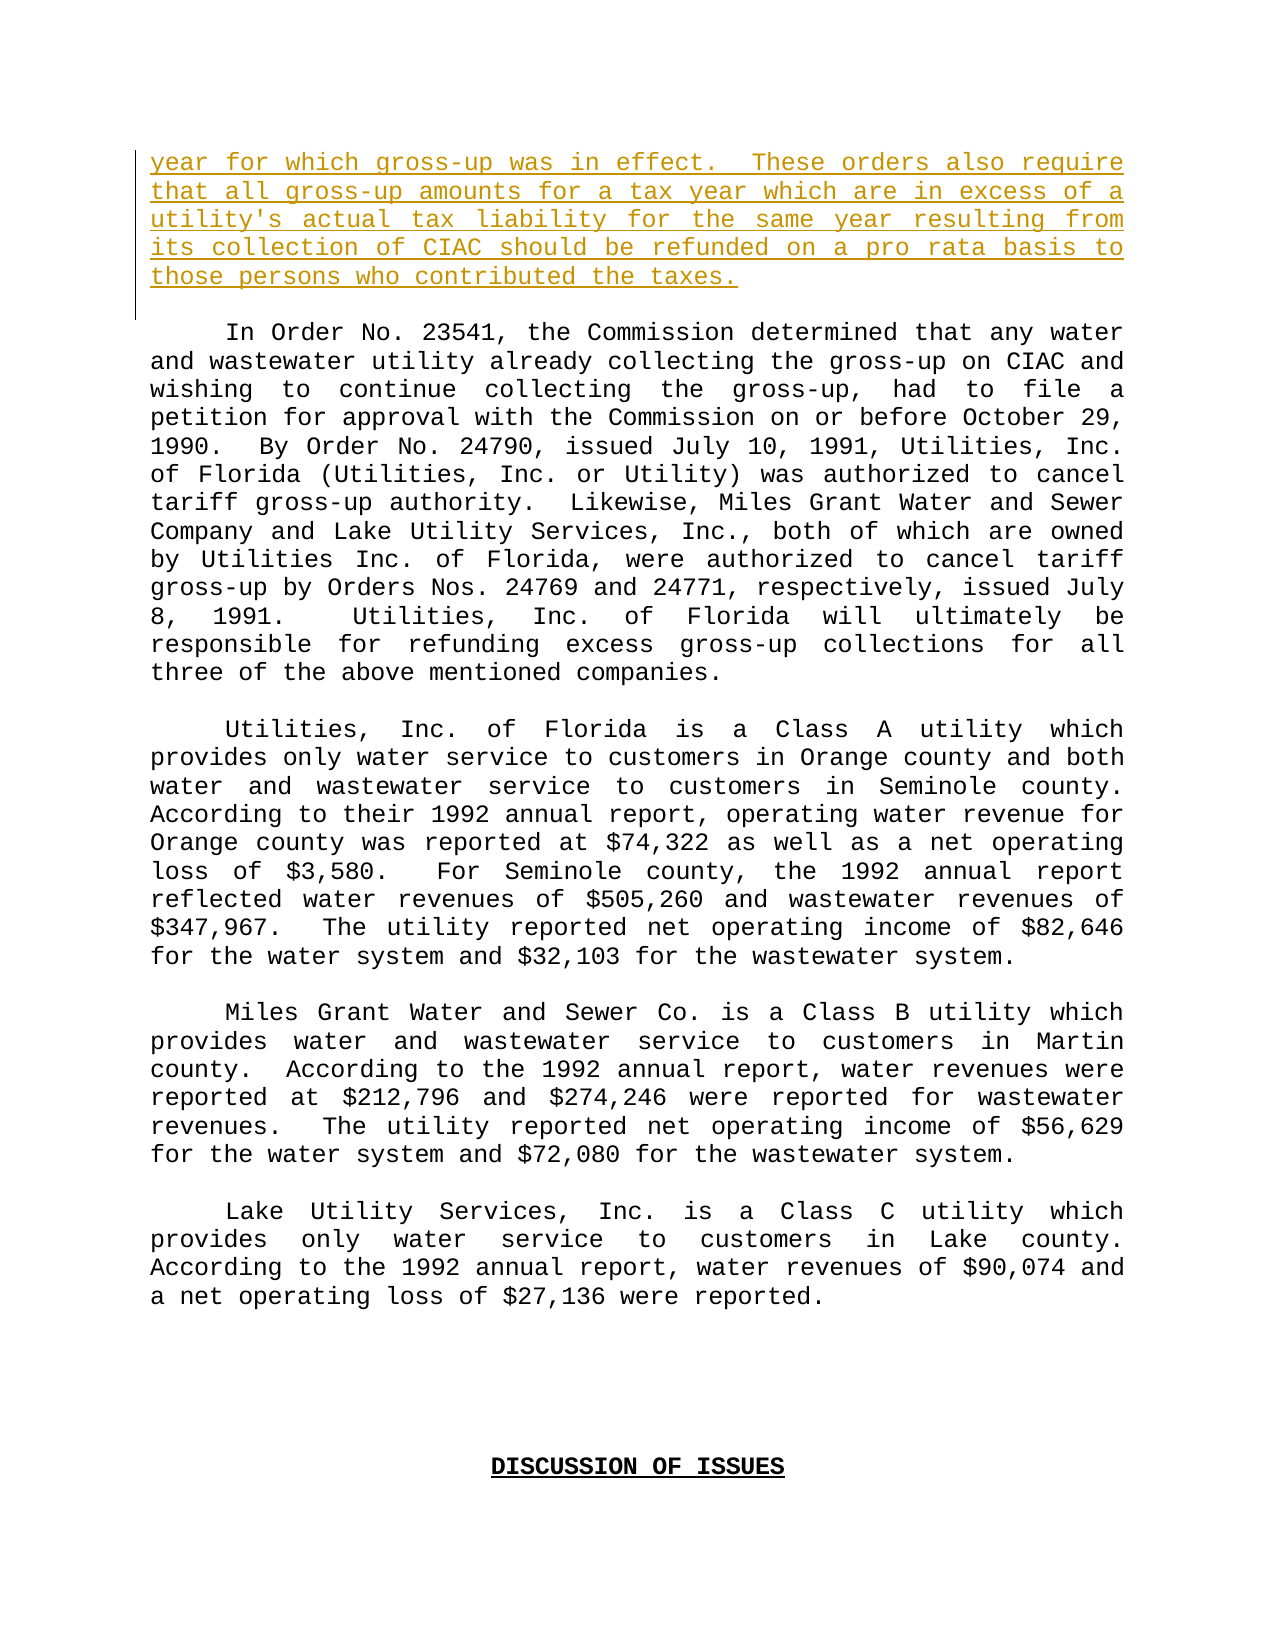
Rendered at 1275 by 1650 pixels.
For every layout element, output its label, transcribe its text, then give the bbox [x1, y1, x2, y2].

text Miles Grant Water and Sewer Co. is a Class B utility which provides water and wastewater service to customers in Martin county. According to the 1992 annual report, water revenues were reported at $212,796 and $274,246 were reported for wastewater revenues. The utility reported net operating income of $56,629 for the water system and $72,080 for the wastewater system. [150, 1000, 1125, 1170]
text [150, 150, 1125, 292]
text In Order No. 23541, the Commission determined that any water and wastewater utility already collecting the gross-up on CIAC and wishing to continue collecting the gross-up, had to file a petition for approval with the Commission on or before October 29, 1990. By Order No. 24790, issued July 10, 1991, Utilities, Inc. of Florida (Utilities, Inc. or Utility) was authorized to cancel tariff gross-up authority. Likewise, Miles Grant Water and Sewer Company and Lake Utility Services, Inc., both of which are owned by Utilities Inc. of Florida, were authorized to cancel tariff gross-up by Orders Nos. 24769 and 24771, respectively, issued July 8, 1991. Utilities, Inc. of Florida will ultimately be responsible for refunding excess gross-up collections for all three of the above mentioned companies. [150, 320, 1125, 688]
text DISCUSSION OF ISSUES [150, 1453, 1125, 1482]
text Lake Utility Services, Inc. is a Class C utility which provides only water service to customers in Lake county. According to the 1992 annual report, water revenues of $90,074 and a net operating loss of $27,136 were reported. [150, 1198, 1125, 1312]
text Utilities, Inc. of Florida is a Class A utility which provides only water service to customers in Orange county and both water and wastewater service to customers in Seminole county. According to their 1992 annual report, operating water revenue for Orange county was reported at $74,322 as well as a net operating loss of $3,580. For Seminole county, the 1992 annual report reflected water revenues of $505,260 and wastewater revenues of $347,967. The utility reported net operating income of $82,646 for the water system and $32,103 for the wastewater system. [150, 717, 1125, 972]
